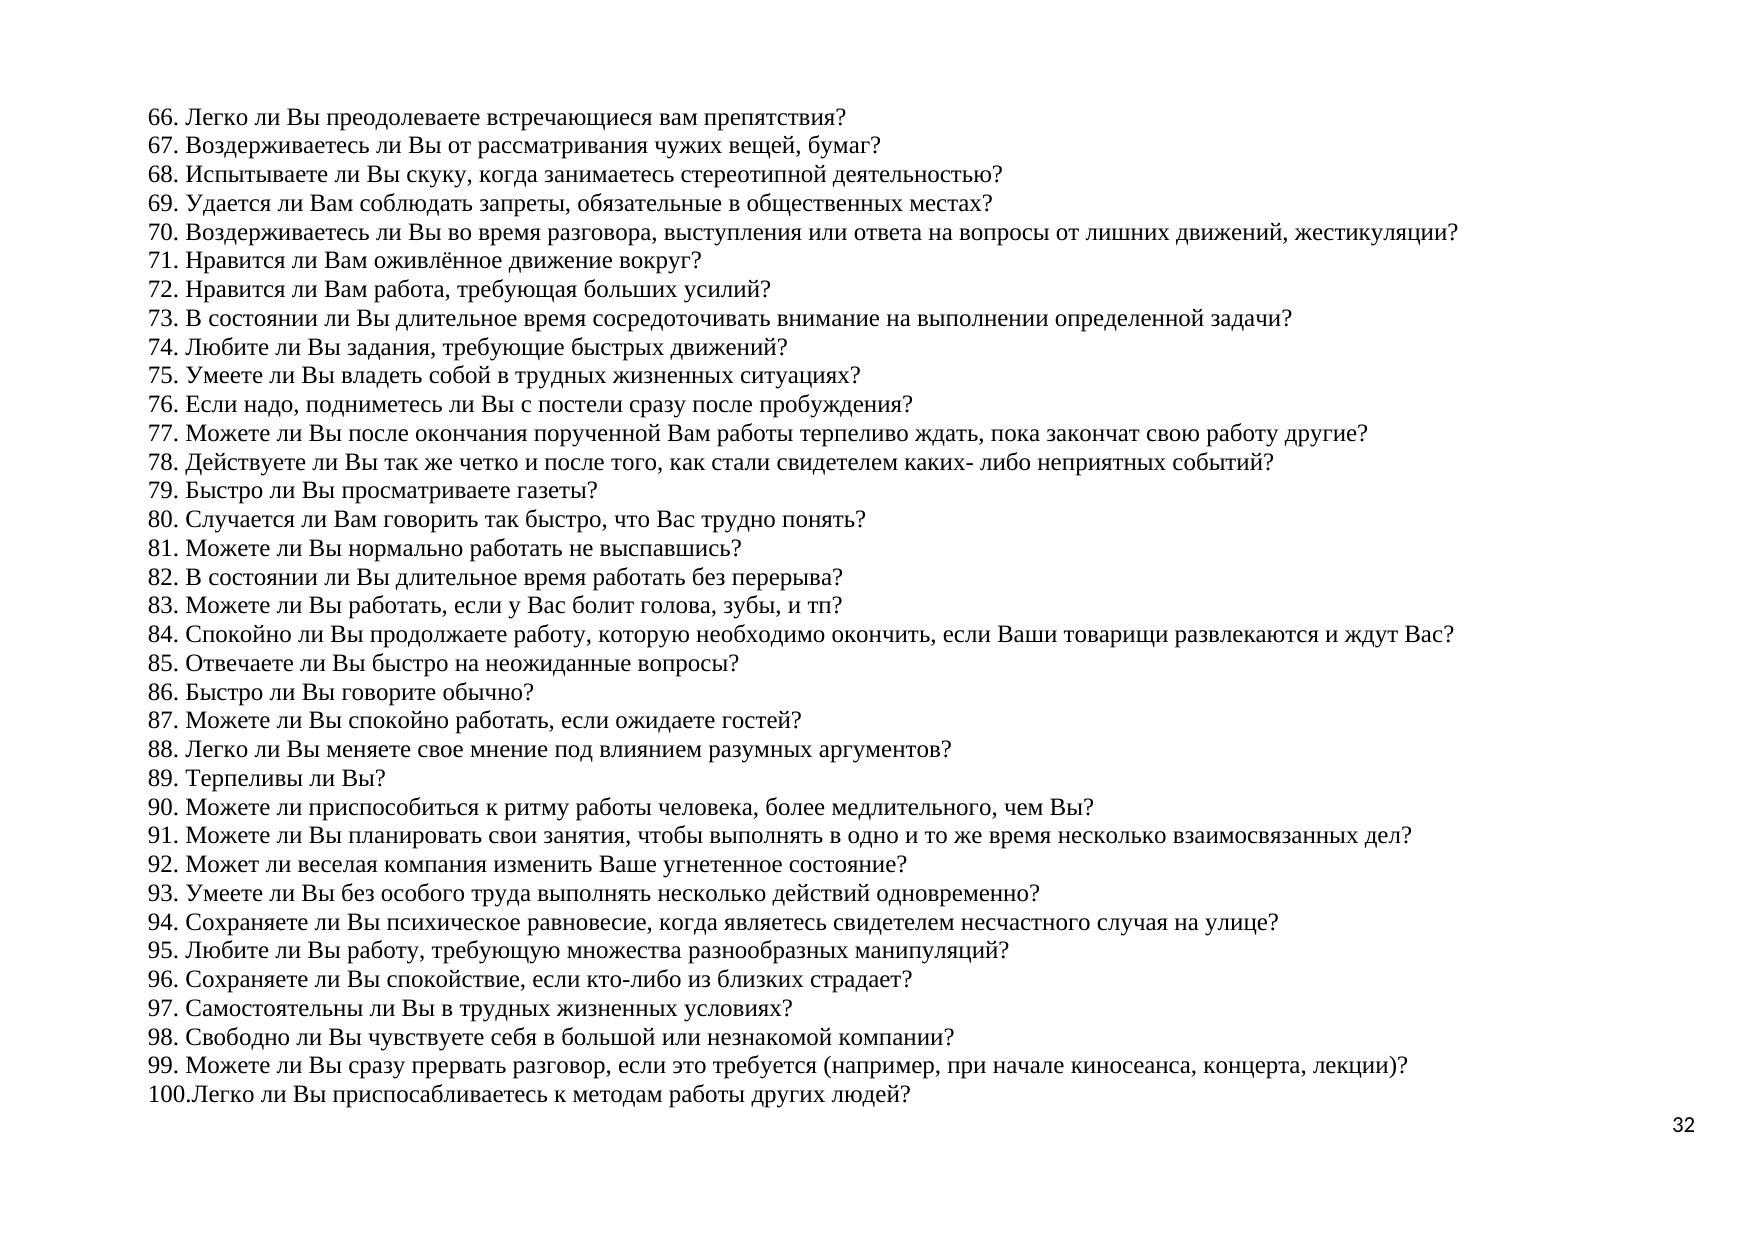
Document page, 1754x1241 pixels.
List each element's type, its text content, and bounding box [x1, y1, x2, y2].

text 73.​ В состоянии ли Вы длительное время сосредоточивать внимание на выполнении определенной задачи? [148, 303, 1695, 332]
text 83.​ Можете ли Вы работать, если у Вас болит голова, зубы, и тп? [148, 591, 1695, 619]
text 66.​ Легко ли Вы преодолеваете встречающиеся вам препятствия? [148, 102, 1695, 131]
text 80.​ Случается ли Вам говорить так быстро, что Вас трудно понять? [148, 504, 1695, 533]
text 93.​ Умеете ли Вы без особого труда выполнять несколько действий одновременно? [148, 878, 1695, 907]
text 94.​ Сохраняете ли Вы психическое равновесие, когда являетесь свидетелем несчастного случая на улице? [148, 907, 1695, 936]
text 81.​ Можете ли Вы нормально работать не выспавшись? [148, 533, 1695, 562]
text 71.​ Нравится ли Вам оживлённое движение вокруг? [148, 246, 1695, 274]
text 84.​ Спокойно ли Вы продолжаете работу, которую необходимо окончить, если Ваши товарищи развлекаются и ждут Вас? [148, 619, 1695, 648]
text 92.​ Может ли веселая компания изменить Ваше угнетенное состояние? [148, 849, 1695, 878]
text 70.​ Воздерживаетесь ли Вы во время разговора, выступления или ответа на вопросы от лишних движений, жестикуляции? [148, 217, 1695, 246]
text 95.​ Любите ли Вы работу, требующую множества разнообразных манипуляций? [148, 936, 1695, 964]
text 68.​ Испытываете ли Вы скуку, когда занимаетесь стереотипной деятельностью? [148, 159, 1695, 188]
text 100.Легко ли Вы приспосабливаетесь к методам работы других людей? [148, 1079, 1695, 1108]
text 78.​ Действуете ли Вы так же четко и после того, как стали свидетелем каких- либо неприятных событий? [148, 447, 1695, 476]
text 96.​ Сохраняете ли Вы спокойствие, если кто-либо из близких страдает? [148, 964, 1695, 993]
text 90.​ Можете ли приспособиться к ритму работы человека, более медлительного, чем Вы? [148, 792, 1695, 821]
text 98.​ Свободно ли Вы чувствуете себя в большой или незнакомой компании? [148, 1022, 1695, 1051]
text 72.​ Нравится ли Вам работа, требующая больших усилий? [148, 274, 1695, 303]
text 91.​ Можете ли Вы планировать свои занятия, чтобы выполнять в одно и то же время несколько взаимосвязанных дел? [148, 821, 1695, 849]
text 82.​ В состоянии ли Вы длительное время работать без перерыва? [148, 562, 1695, 591]
text 77.​ Можете ли Вы после окончания порученной Вам работы терпеливо ждать, пока закончат свою работу другие? [148, 418, 1695, 447]
text 97.​ Самостоятельны ли Вы в трудных жизненных условиях? [148, 993, 1695, 1022]
text 76.​ Если надо, подниметесь ли Вы с постели сразу после пробуждения? [148, 389, 1695, 418]
text 88.​ Легко ли Вы меняете свое мнение под влиянием разумных аргументов? [148, 734, 1695, 763]
text 74.​ Любите ли Вы задания, требующие быстрых движений? [148, 332, 1695, 361]
text 75.​ Умеете ли Вы владеть собой в трудных жизненных ситуациях? [148, 361, 1695, 389]
text 85.​ Отвечаете ли Вы быстро на неожиданные вопросы? [148, 648, 1695, 677]
text 87.​ Можете ли Вы спокойно работать, если ожидаете гостей? [148, 706, 1695, 734]
text 99.​ Можете ли Вы сразу прервать разговор, если это требуется (например, при начале киносеанса, концерта, лекции)? [148, 1051, 1695, 1079]
text 69.​ Удается ли Вам соблюдать запреты, обязательные в общественных местах? [148, 188, 1695, 217]
text 89.​ Терпеливы ли Вы? [148, 763, 1695, 792]
text 86.​ Быстро ли Вы говорите обычно? [148, 677, 1695, 706]
text 67.​ Воздерживаетесь ли Вы от рассматривания чужих вещей, бумаг? [148, 131, 1695, 159]
text 79.​ Быстро ли Вы просматриваете газеты? [148, 476, 1695, 504]
